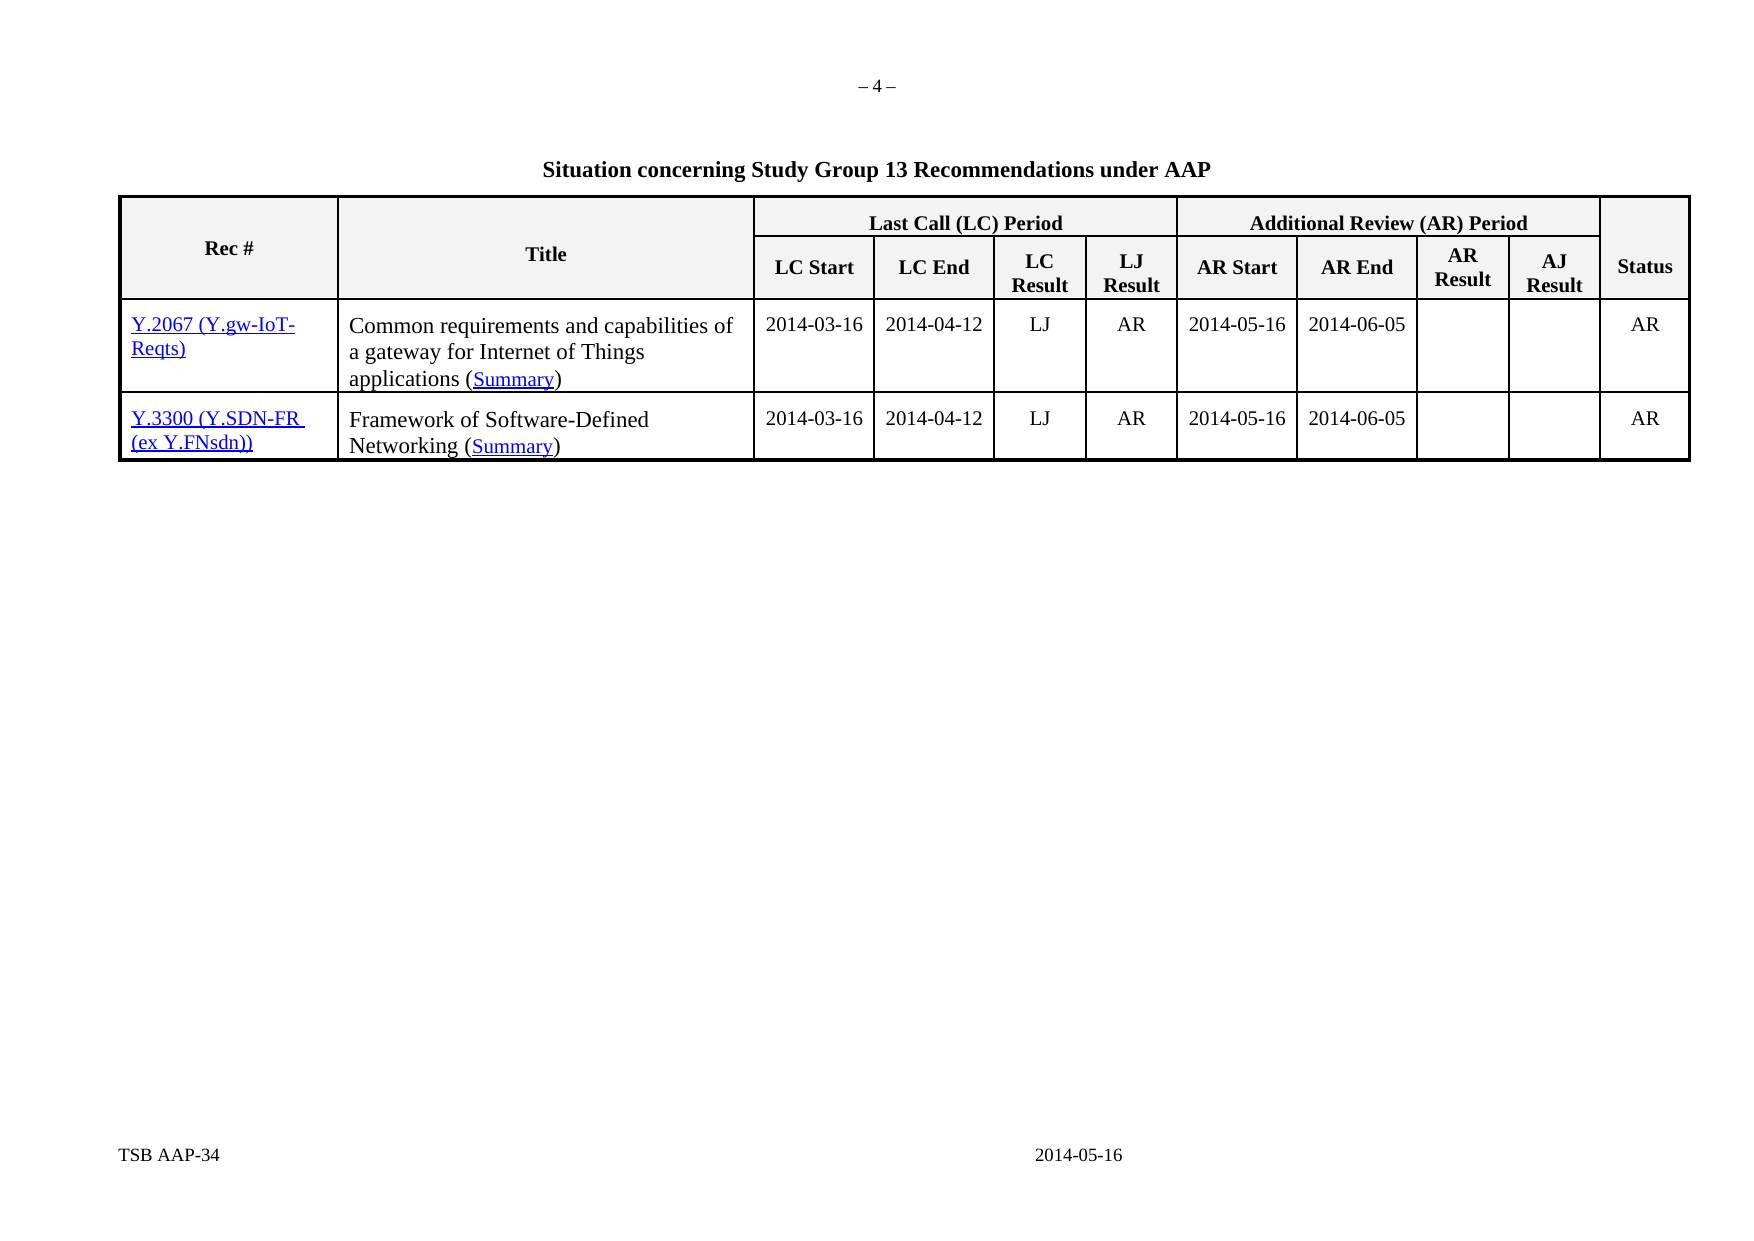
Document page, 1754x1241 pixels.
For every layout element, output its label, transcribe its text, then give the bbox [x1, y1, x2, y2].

table_cell [1418, 300, 1508, 391]
table_cell AR End [1298, 237, 1416, 297]
table_cell AR [1601, 300, 1688, 391]
table_cell AJ Result [1510, 237, 1599, 297]
table_header Rec # [122, 198, 337, 297]
table_cell 2014-04-12 [875, 393, 993, 458]
table_cell 2014-05-16 [1178, 300, 1296, 391]
table_cell AR [1601, 393, 1688, 458]
table_header Status [1601, 198, 1688, 297]
table_cell LJ [995, 393, 1085, 458]
table_cell 2014-03-16 [755, 393, 873, 458]
table_cell LJ Result [1087, 237, 1176, 297]
table_cell Y.3300 (Y.SDN-FR (ex Y.FNsdn)) [122, 393, 337, 458]
table_cell AR Start [1178, 237, 1296, 297]
table_header Additional Review (AR) Period [1178, 198, 1599, 235]
table_cell LC End [875, 237, 993, 297]
table_header Last Call (LC) Period [755, 198, 1176, 235]
table_cell 2014-05-16 [1178, 393, 1296, 458]
table_cell Common requirements and capabilities of a gateway for Internet of Things applications (Summary) [339, 300, 753, 391]
table_cell 2014-04-12 [875, 300, 993, 391]
table_cell LJ [995, 300, 1085, 391]
table_cell [1510, 300, 1599, 391]
title Situation concerning Study Group 13 Recommendations under AAP [118, 156, 1636, 182]
table_cell AR [1087, 300, 1176, 391]
table_cell 2014-03-16 [755, 300, 873, 391]
table_cell LC Start [755, 237, 873, 297]
table_cell Y.2067 (Y.gw-IoT-Reqts) [122, 300, 337, 391]
table_cell AR [1087, 393, 1176, 458]
table_cell LC Result [995, 237, 1085, 297]
table_cell Framework of Software-Defined Networking (Summary) [339, 393, 753, 458]
table_cell 2014-06-05 [1298, 300, 1416, 391]
table_cell 2014-06-05 [1298, 393, 1416, 458]
table_cell AR Result [1418, 237, 1508, 297]
table_cell [1418, 393, 1508, 458]
table_cell [1510, 393, 1599, 458]
table_header Title [339, 198, 753, 297]
